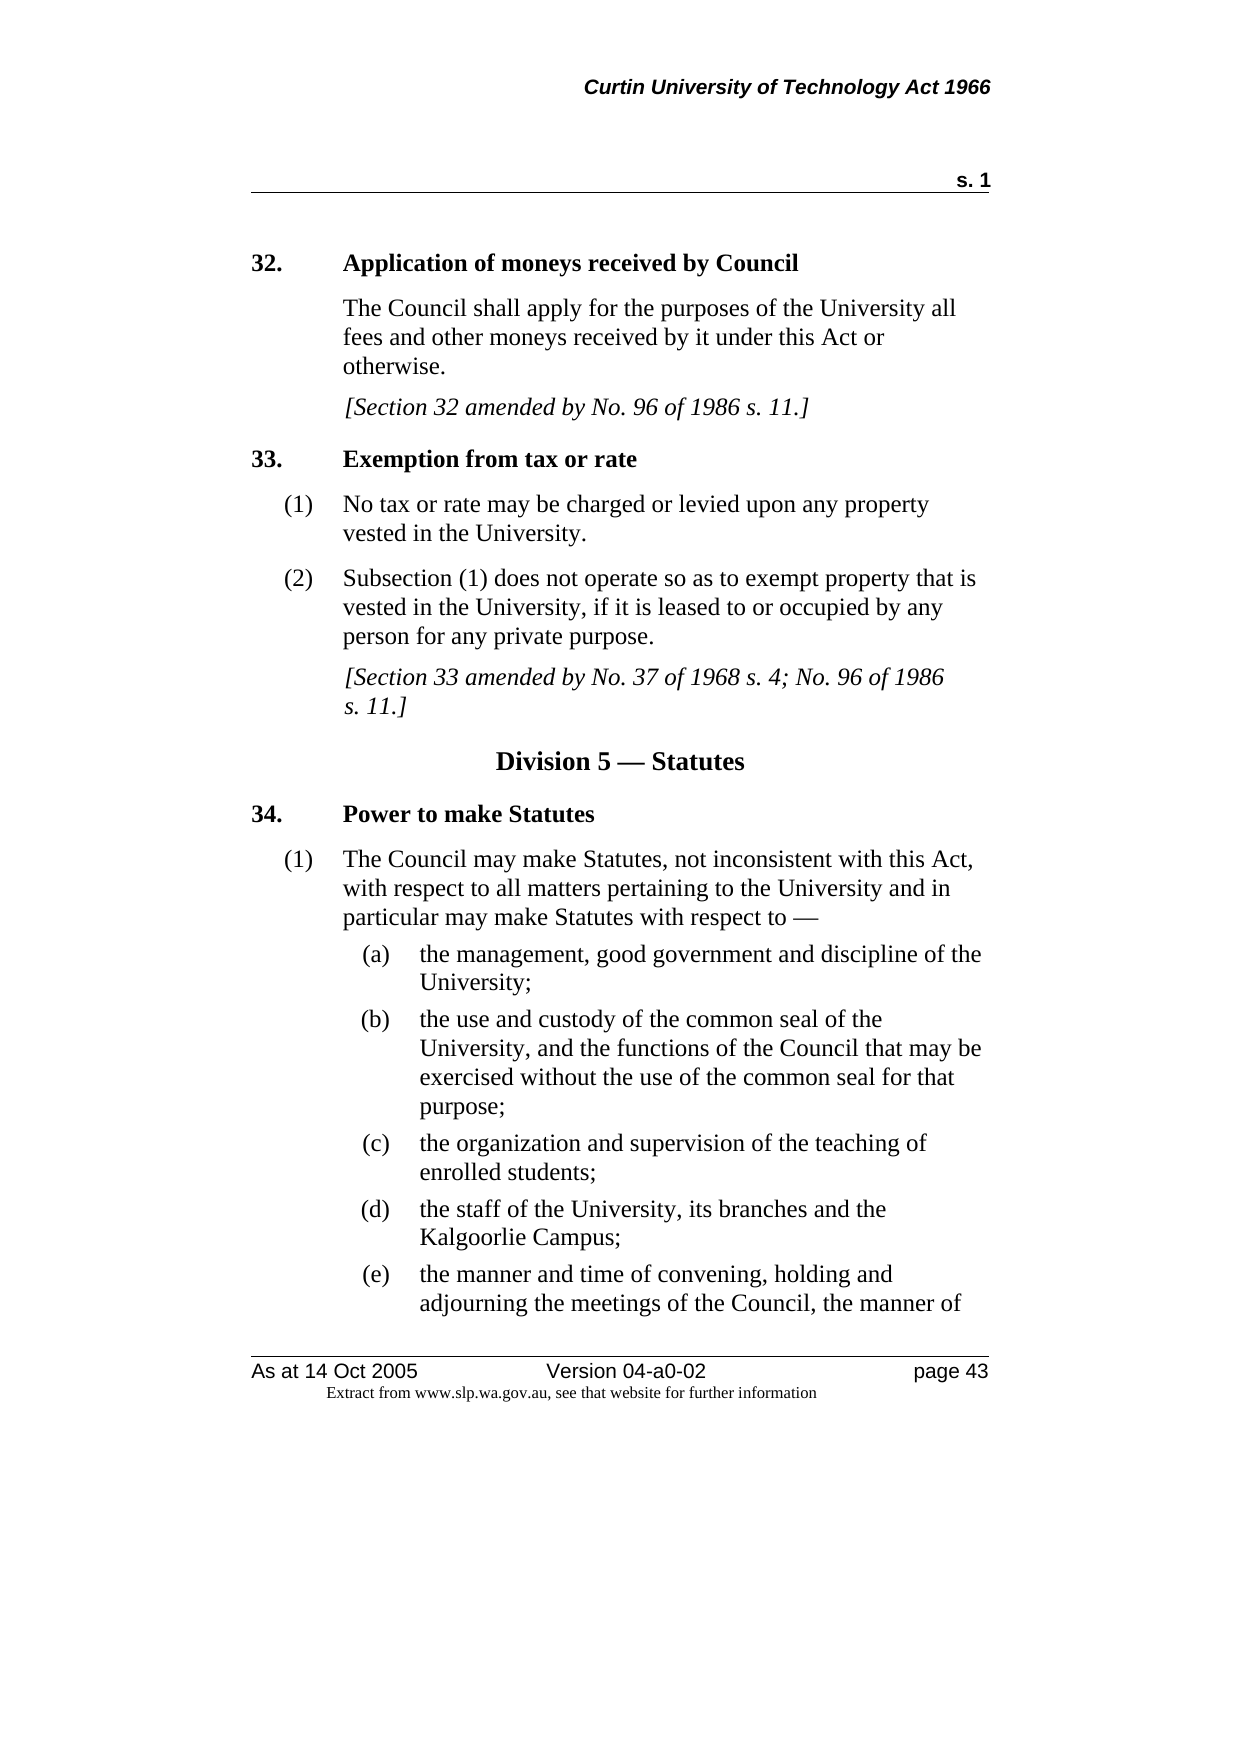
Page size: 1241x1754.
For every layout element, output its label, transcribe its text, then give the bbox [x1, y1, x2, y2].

text [Section 33 amended by No. 37 of 1968 s. 4; No. 96 of 1986 s. 11.] [251, 662, 989, 720]
text (d) the staff of the University, its branches and the Kalgoorlie Campus; [251, 1194, 989, 1251]
text [Section 32 amended by No. 96 of 1986 s. 11.] [251, 392, 989, 421]
subtitle 34. Power to make Statutes [251, 799, 989, 827]
subtitle Division 5 — Statutes [251, 745, 989, 776]
subtitle 32. Application of moneys received by Council [251, 248, 989, 277]
text (1) The Council may make Statutes, not inconsistent with this Act, with respect to all matters pertaining to the University and in particular may make Statutes with respect to — [251, 844, 989, 930]
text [251, 1259, 989, 1317]
text (c) the organization and supervision of the teaching of enrolled students; [251, 1128, 989, 1185]
text The Council shall apply for the purposes of the University all fees and other moneys received by it under this Act or otherwise. [251, 293, 989, 380]
text (2) Subsection (1) does not operate so as to exempt property that is vested in the University, if it is leased to or occupied by any person for any private purpose. [251, 563, 989, 650]
text (b) the use and custody of the common seal of the University, and the functions of the Council that may be exercised without the use of the common seal for that purpose; [251, 1004, 989, 1119]
text (1) No tax or rate may be charged or levied upon any property vested in the University. [251, 489, 989, 547]
subtitle 33. Exemption from tax or rate [251, 444, 989, 473]
text (a) the management, good government and discipline of the University; [251, 939, 989, 996]
